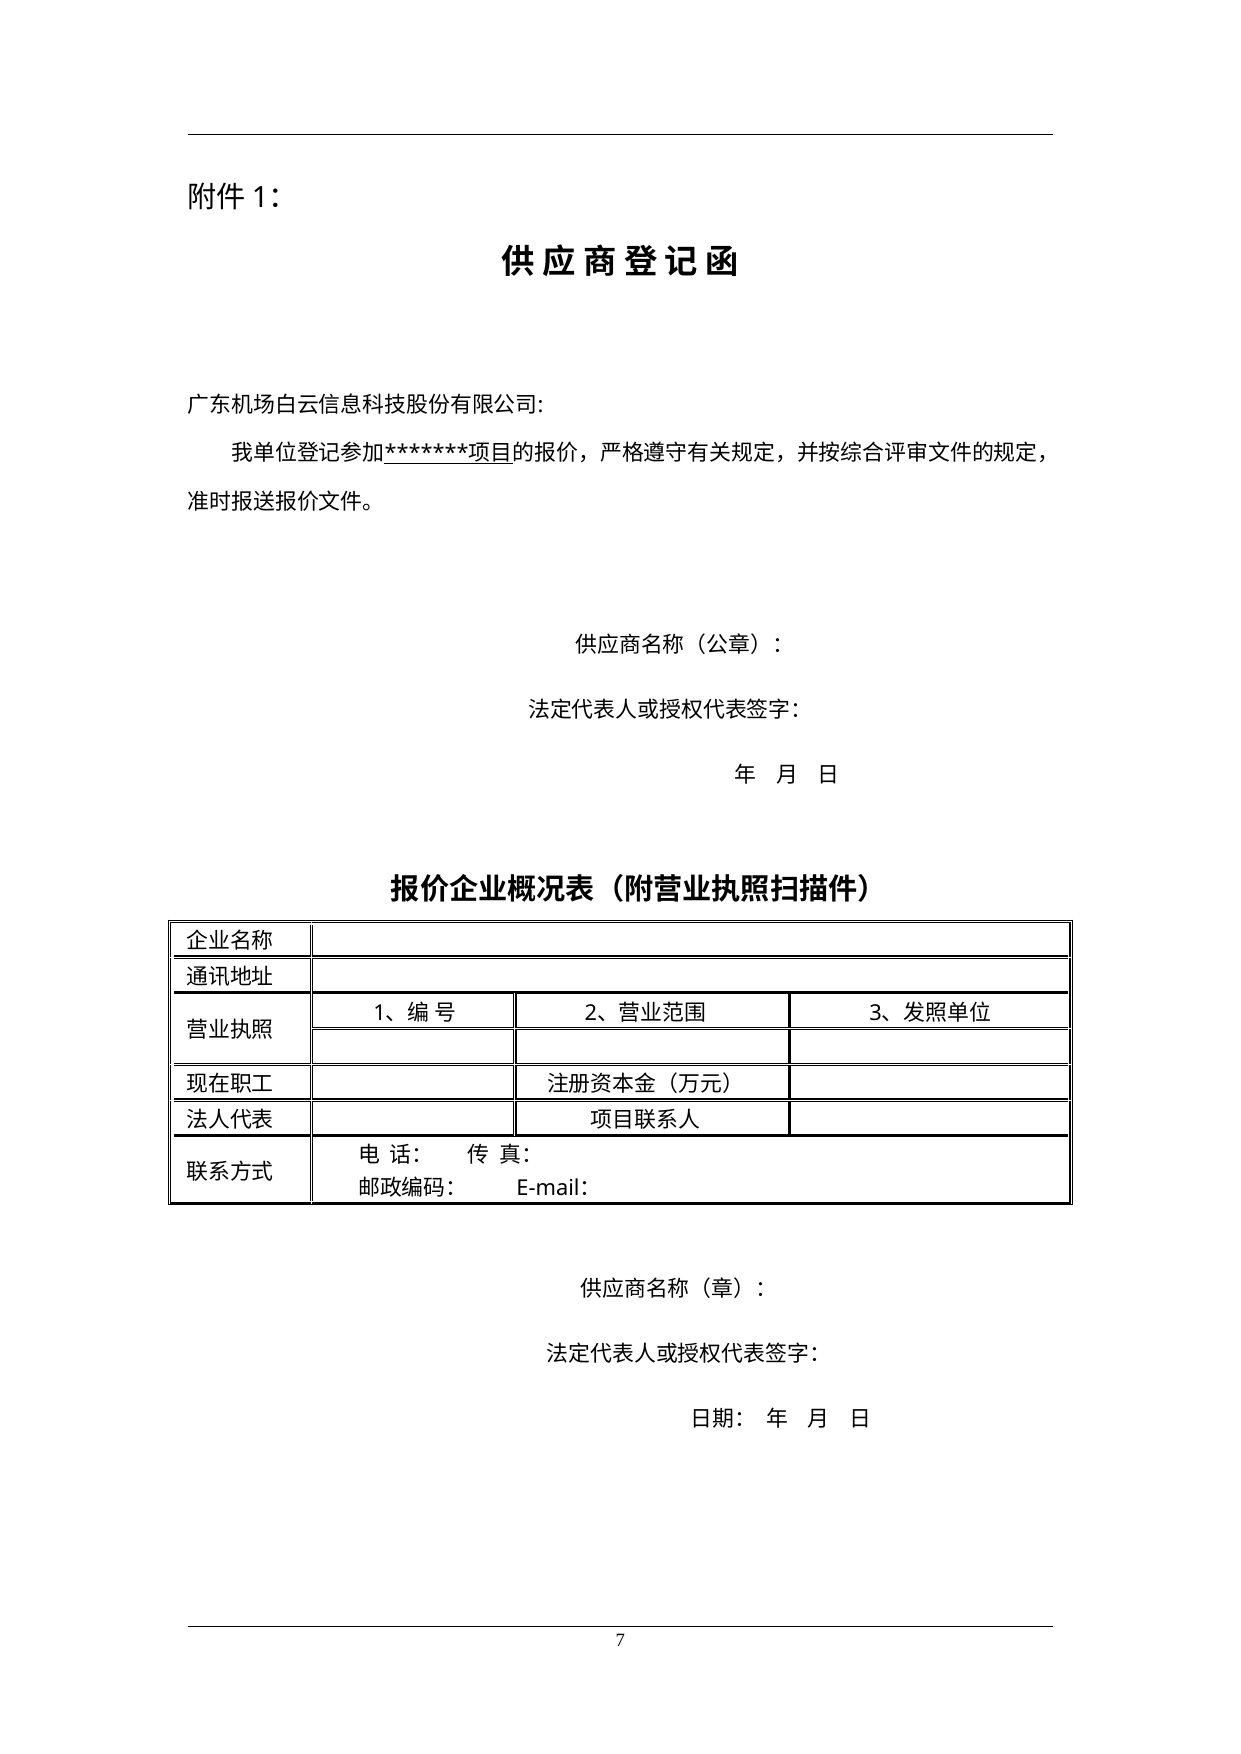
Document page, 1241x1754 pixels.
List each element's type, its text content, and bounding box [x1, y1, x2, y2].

text 年 月 日 [187, 757, 965, 789]
text 报价企业概况表（附营业执照扫描件） [187, 854, 1031, 919]
table_cell [313, 955, 1070, 991]
table_cell [517, 1030, 788, 1062]
table_cell 3、发照单位 [791, 991, 1069, 1027]
text 法定代表人或授权代表签字： [187, 692, 812, 724]
text 我单位登记参加*******项目的报价，严格遵守有关规定，并按综合评审文件的规定，准时报送报价文件。 [187, 435, 1053, 516]
table_cell 法人代表 [171, 1098, 310, 1134]
table_cell [789, 1027, 1071, 1062]
text 供 应 商 登 记 函 [187, 227, 1053, 292]
table_cell [313, 1030, 513, 1062]
text 供应商名称（公章）： [187, 627, 965, 659]
table_cell 联系方式 [171, 1134, 312, 1202]
text 附件1： [187, 162, 1053, 227]
table_cell [313, 1066, 513, 1098]
table_header 企业名称 [171, 923, 312, 955]
table_cell [791, 1063, 1070, 1098]
text 广东机场白云信息科技股份有限公司: [187, 387, 1053, 419]
table_cell 通讯地址 [171, 955, 310, 991]
table_cell 1、编 号 [313, 994, 513, 1027]
table_cell 2、营业范围 [517, 994, 788, 1027]
table_cell 营业执照 [171, 991, 310, 1062]
table_header [312, 923, 1069, 955]
table_cell 项目联系人 [517, 1102, 788, 1134]
table_cell [791, 1098, 1070, 1134]
text 法定代表人或授权代表签字： [187, 1335, 943, 1368]
table_cell 注册资本金（万元） [517, 1066, 788, 1098]
table_cell 电 话： 传 真： 邮政编码： E-mail： [312, 1134, 1069, 1202]
table_cell [313, 1102, 513, 1134]
text 供应商名称（章）： [187, 1270, 878, 1303]
table_cell 现在职工 [171, 1063, 310, 1098]
text 日期： 年 月 日 [187, 1400, 943, 1433]
